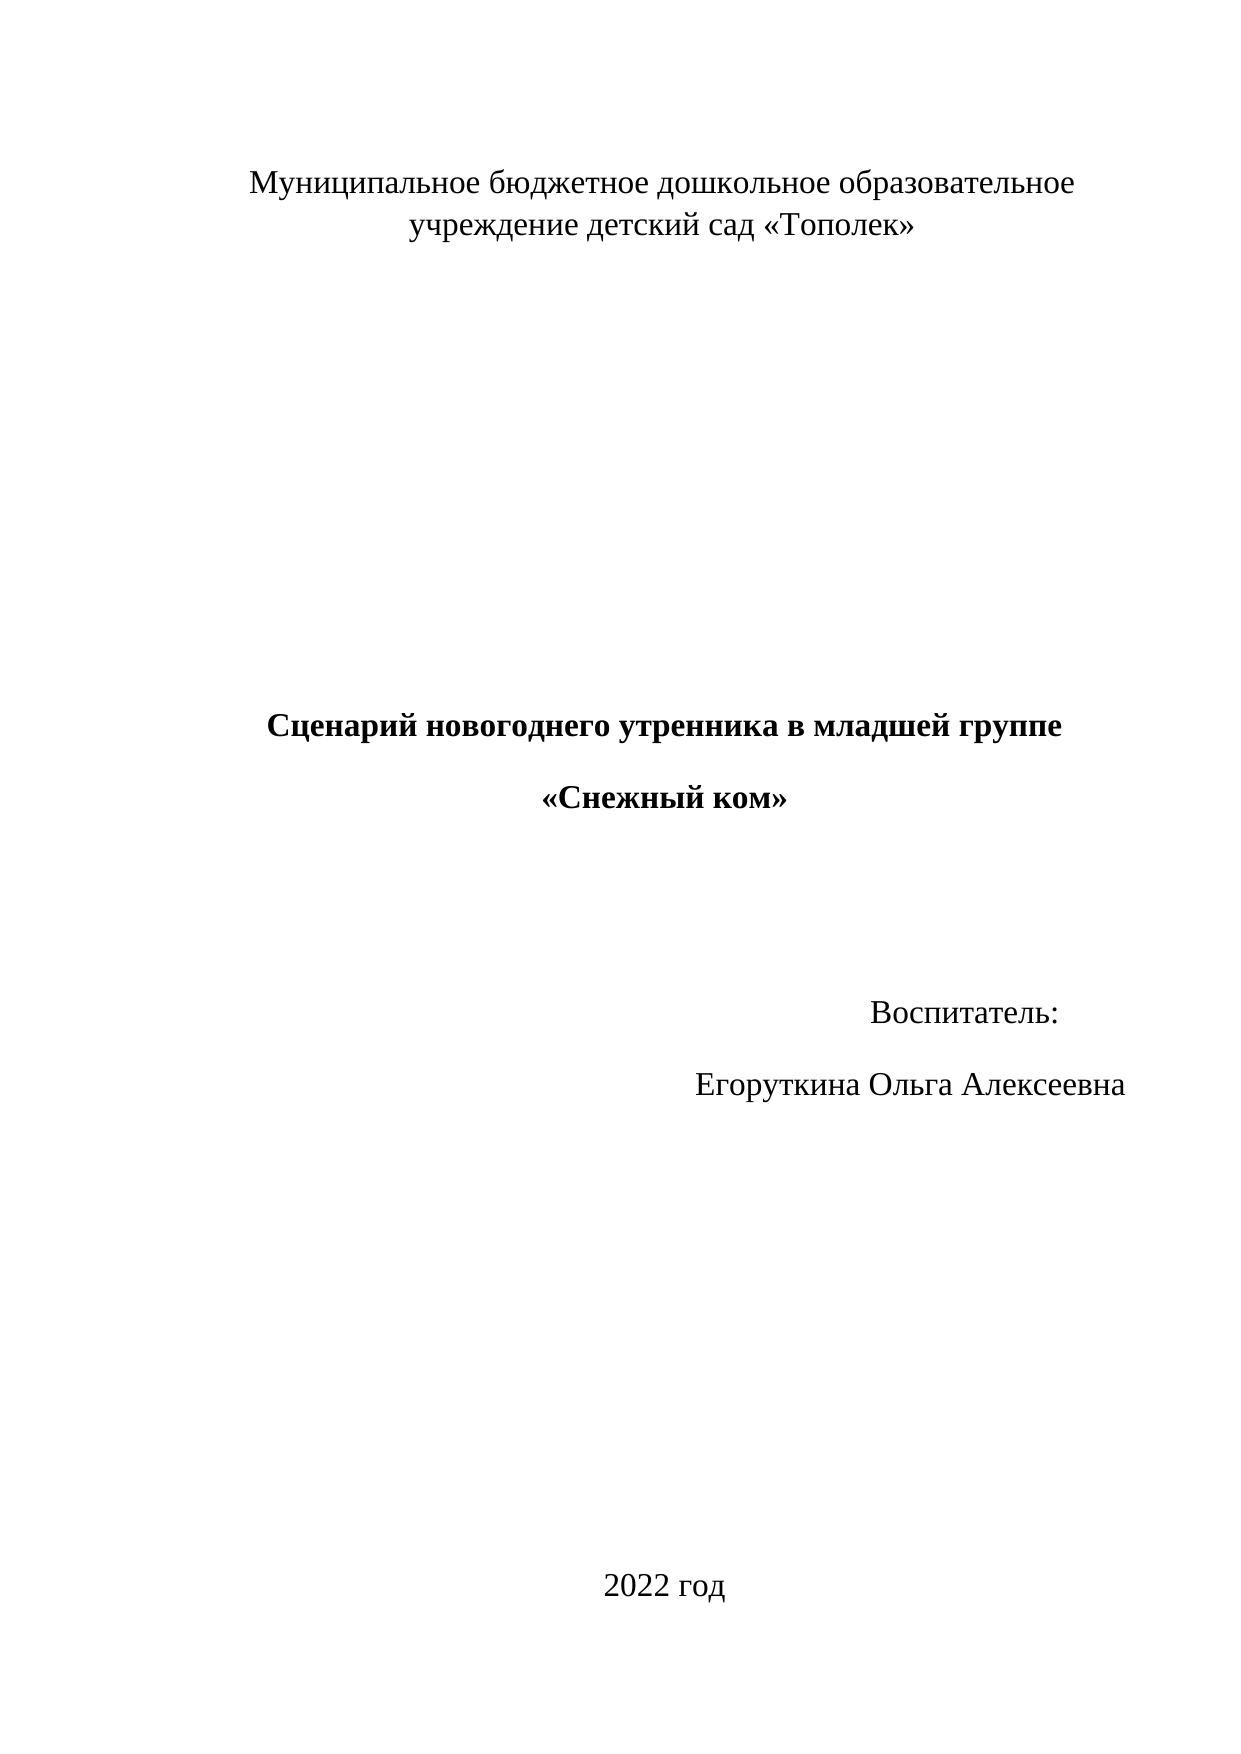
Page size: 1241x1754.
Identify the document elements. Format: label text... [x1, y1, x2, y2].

text «Снежный ком» [182, 777, 1147, 816]
text 2022 год [182, 1566, 1147, 1604]
text Егоруткина Ольга Алексеевна [182, 1064, 1147, 1102]
text Воспитатель: [182, 992, 1147, 1031]
text Сценарий новогоднего утренника в младшей группе [182, 706, 1147, 744]
text Муниципальное бюджетное дошкольное образовательное учреждение детский сад «Тополек» [177, 163, 1147, 242]
